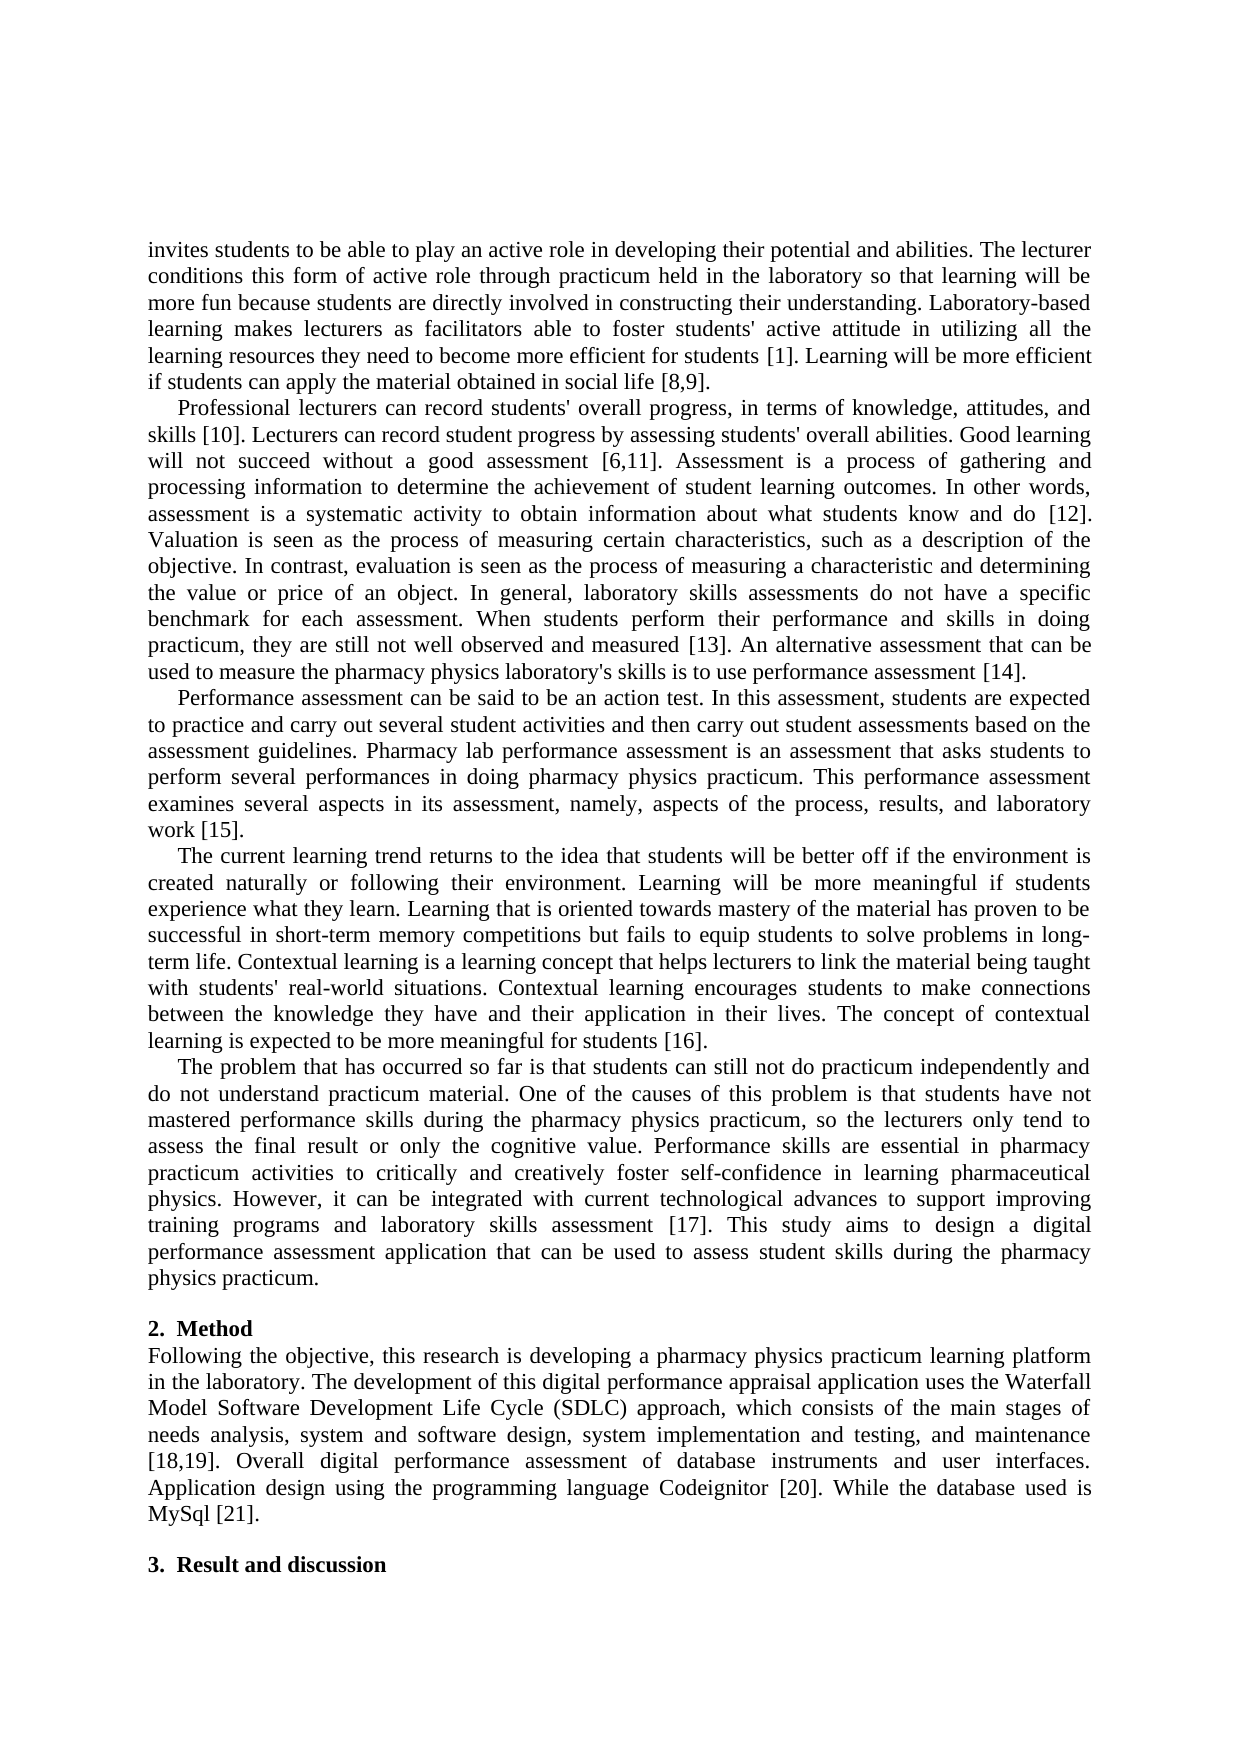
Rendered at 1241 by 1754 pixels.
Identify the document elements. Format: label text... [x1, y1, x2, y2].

text The current learning trend returns to the idea that students will be better off if the environment is created naturally or following their environment. Learning will be more meaningful if students experience what they learn. Learning that is oriented towards mastery of the material has proven to be successful in short-term memory competitions but fails to equip students to solve problems in long-term life. Contextual learning is a learning concept that helps lecturers to link the material being taught with students' real-world situations. Contextual learning encourages students to make connections between the knowledge they have and their application in their lives. The concept of contextual learning is expected to be more meaningful for students [16]. [148, 842, 1092, 1053]
text The problem that has occurred so far is that students can still not do practicum independently and do not understand practicum material. One of the causes of this problem is that students have not mastered performance skills during the pharmacy physics practicum, so the lecturers only tend to assess the final result or only the cognitive value. Performance skills are essential in pharmacy practicum activities to critically and creatively foster self-confidence in learning pharmaceutical physics. However, it can be integrated with current technological advances to support improving training programs and laboratory skills assessment [17]. This study aims to design a digital performance assessment application that can be used to assess student skills during the pharmacy physics practicum. [148, 1053, 1092, 1290]
text Following the objective, this research is developing a pharmacy physics practicum learning platform in the laboratory. The development of this digital performance appraisal application uses the Waterfall Model Software Development Life Cycle (SDLC) approach, which consists of the main stages of needs analysis, system and software design, system implementation and testing, and maintenance [18,19]. Overall digital performance assessment of database instruments and user interfaces. Application design using the programming language Codeignitor [20]. While the database used is MySql [21]. [148, 1342, 1092, 1526]
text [148, 236, 1092, 394]
text Performance assessment can be said to be an action test. In this assessment, students are expected to practice and carry out several student activities and then carry out student assessments based on the assessment guidelines. Pharmacy lab performance assessment is an assessment that asks students to perform several performances in doing pharmacy physics practicum. This performance assessment examines several aspects in its assessment, namely, aspects of the process, results, and laboratory work [15]. [148, 684, 1092, 842]
text Method [148, 1315, 1092, 1342]
text Result and discussion [148, 1551, 1092, 1578]
text Professional lecturers can record students' overall progress, in terms of knowledge, attitudes, and skills [10]. Lecturers can record student progress by assessing students' overall abilities. Good learning will not succeed without a good assessment [6,11]. Assessment is a process of gathering and processing information to determine the achievement of student learning outcomes. In other words, assessment is a systematic activity to obtain information about what students know and do [12]. Valuation is seen as the process of measuring certain characteristics, such as a description of the objective. In contrast, evaluation is seen as the process of measuring a characteristic and determining the value or price of an object. In general, laboratory skills assessments do not have a specific benchmark for each assessment. When students perform their performance and skills in doing practicum, they are still not well observed and measured [13]. An alternative assessment that can be used to measure the pharmacy physics laboratory's skills is to use performance assessment [14]. [148, 394, 1092, 684]
